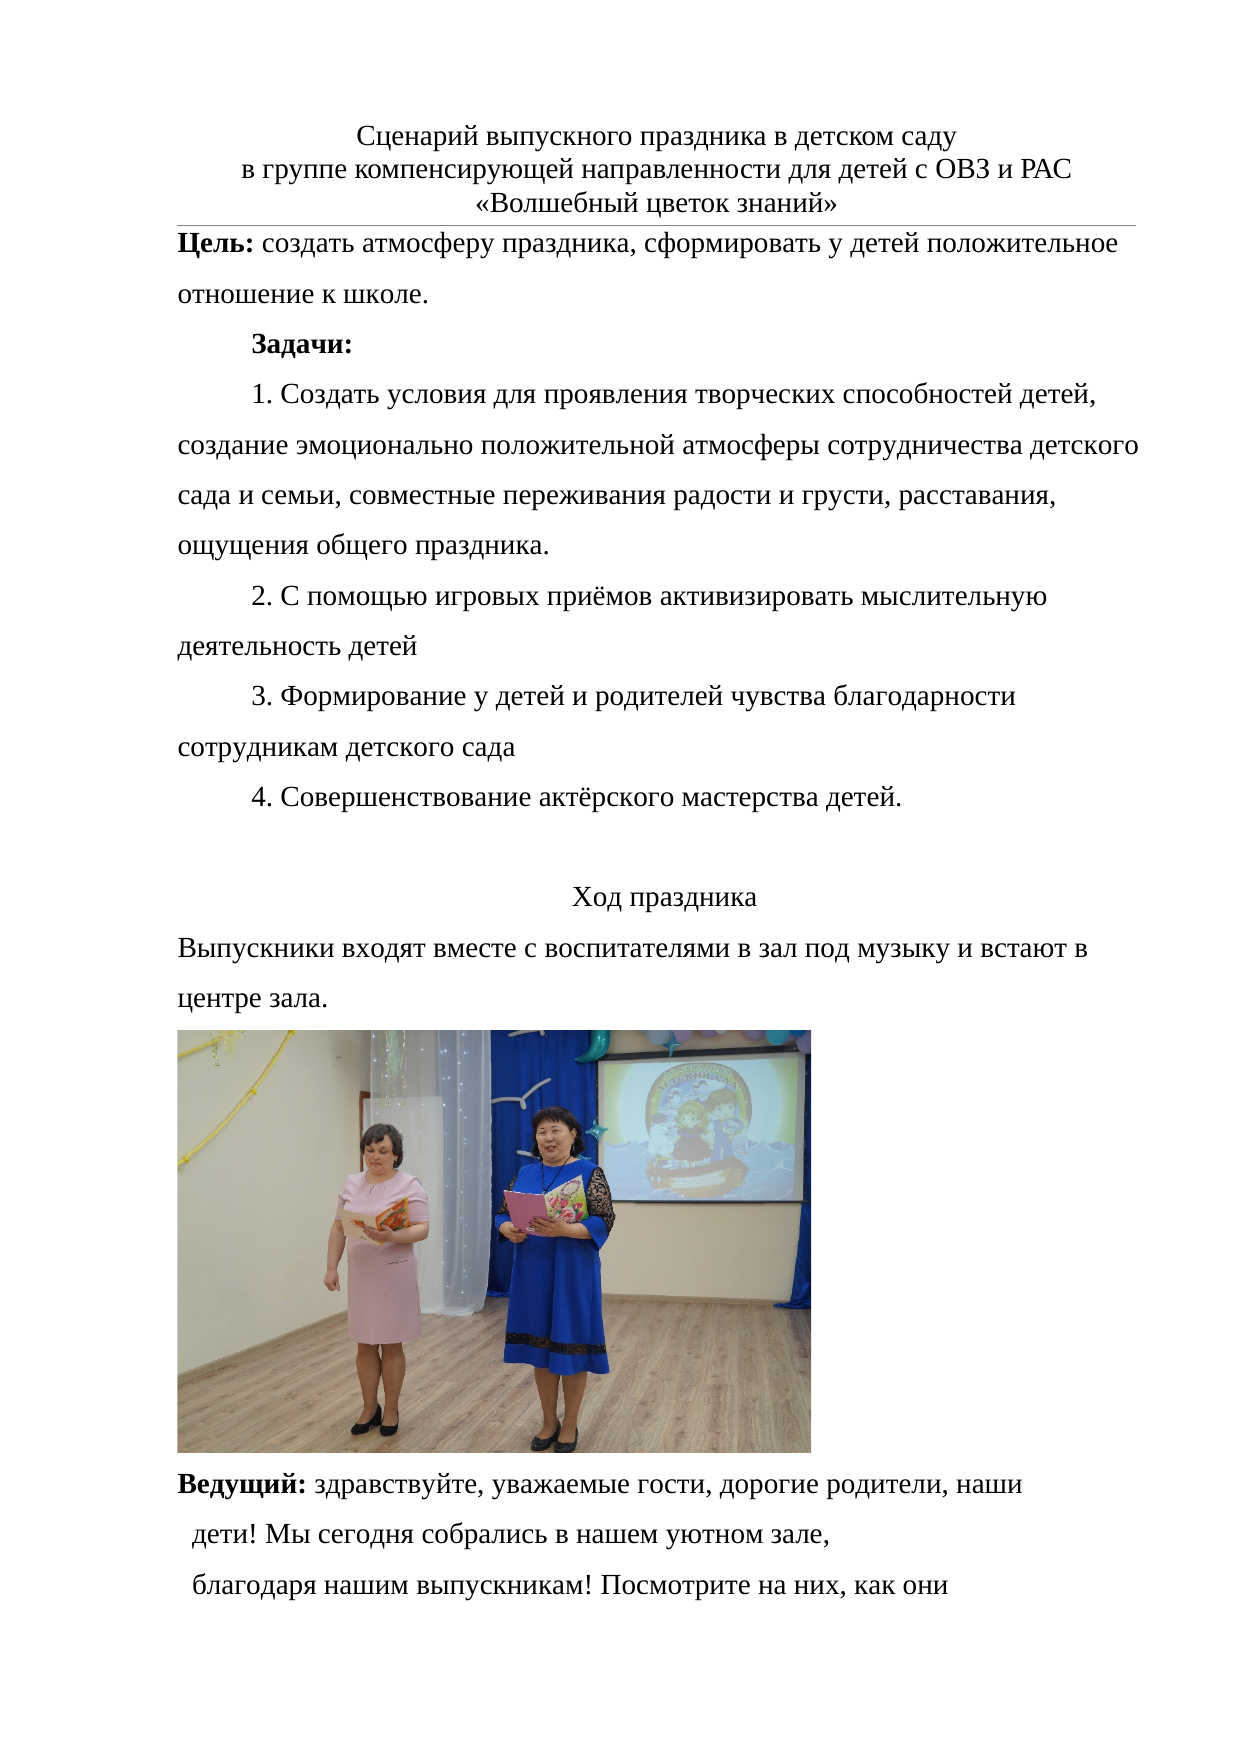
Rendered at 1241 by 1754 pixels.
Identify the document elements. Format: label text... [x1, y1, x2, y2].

text 1. Создать условия для проявления творческих способностей детей, создание эмоционально положительной атмосферы сотрудничества детского сада и семьи, совместные переживания радости и грусти, расставания, ощущения общего праздника. [177, 376, 1152, 561]
text благодаря нашим выпускникам! Посмотрите на них, как они [177, 1567, 1152, 1600]
text в группе компенсирующей направленности для детей с ОВЗ и РАС «Волшебный цветок знаний» [177, 152, 1136, 225]
text дети! Мы сегодня собрались в нашем уютном зале, [177, 1516, 1152, 1550]
text 4. Совершенствование актёрского мастерства детей. [177, 779, 1152, 812]
text Ведущий: здравствуйте, уважаемые гости, дорогие родители, наши [177, 1466, 1152, 1500]
text Цель: создать атмосферу праздника, сформировать у детей положительное отношение к школе. [177, 226, 1152, 309]
text Ход праздника [177, 879, 1152, 913]
text Сценарий выпускного праздника в детском саду [177, 118, 1136, 152]
text 3. Формирование у детей и родителей чувства благодарности сотрудникам детского сада [177, 678, 1152, 762]
text Выпускники входят вместе с воспитателями в зал под музыку и встают в центре зала. [177, 930, 1152, 1014]
picture [177, 1030, 812, 1453]
text 2. С помощью игровых приёмов активизировать мыслительную деятельность детей [177, 578, 1152, 662]
text Задачи: [177, 326, 1152, 360]
